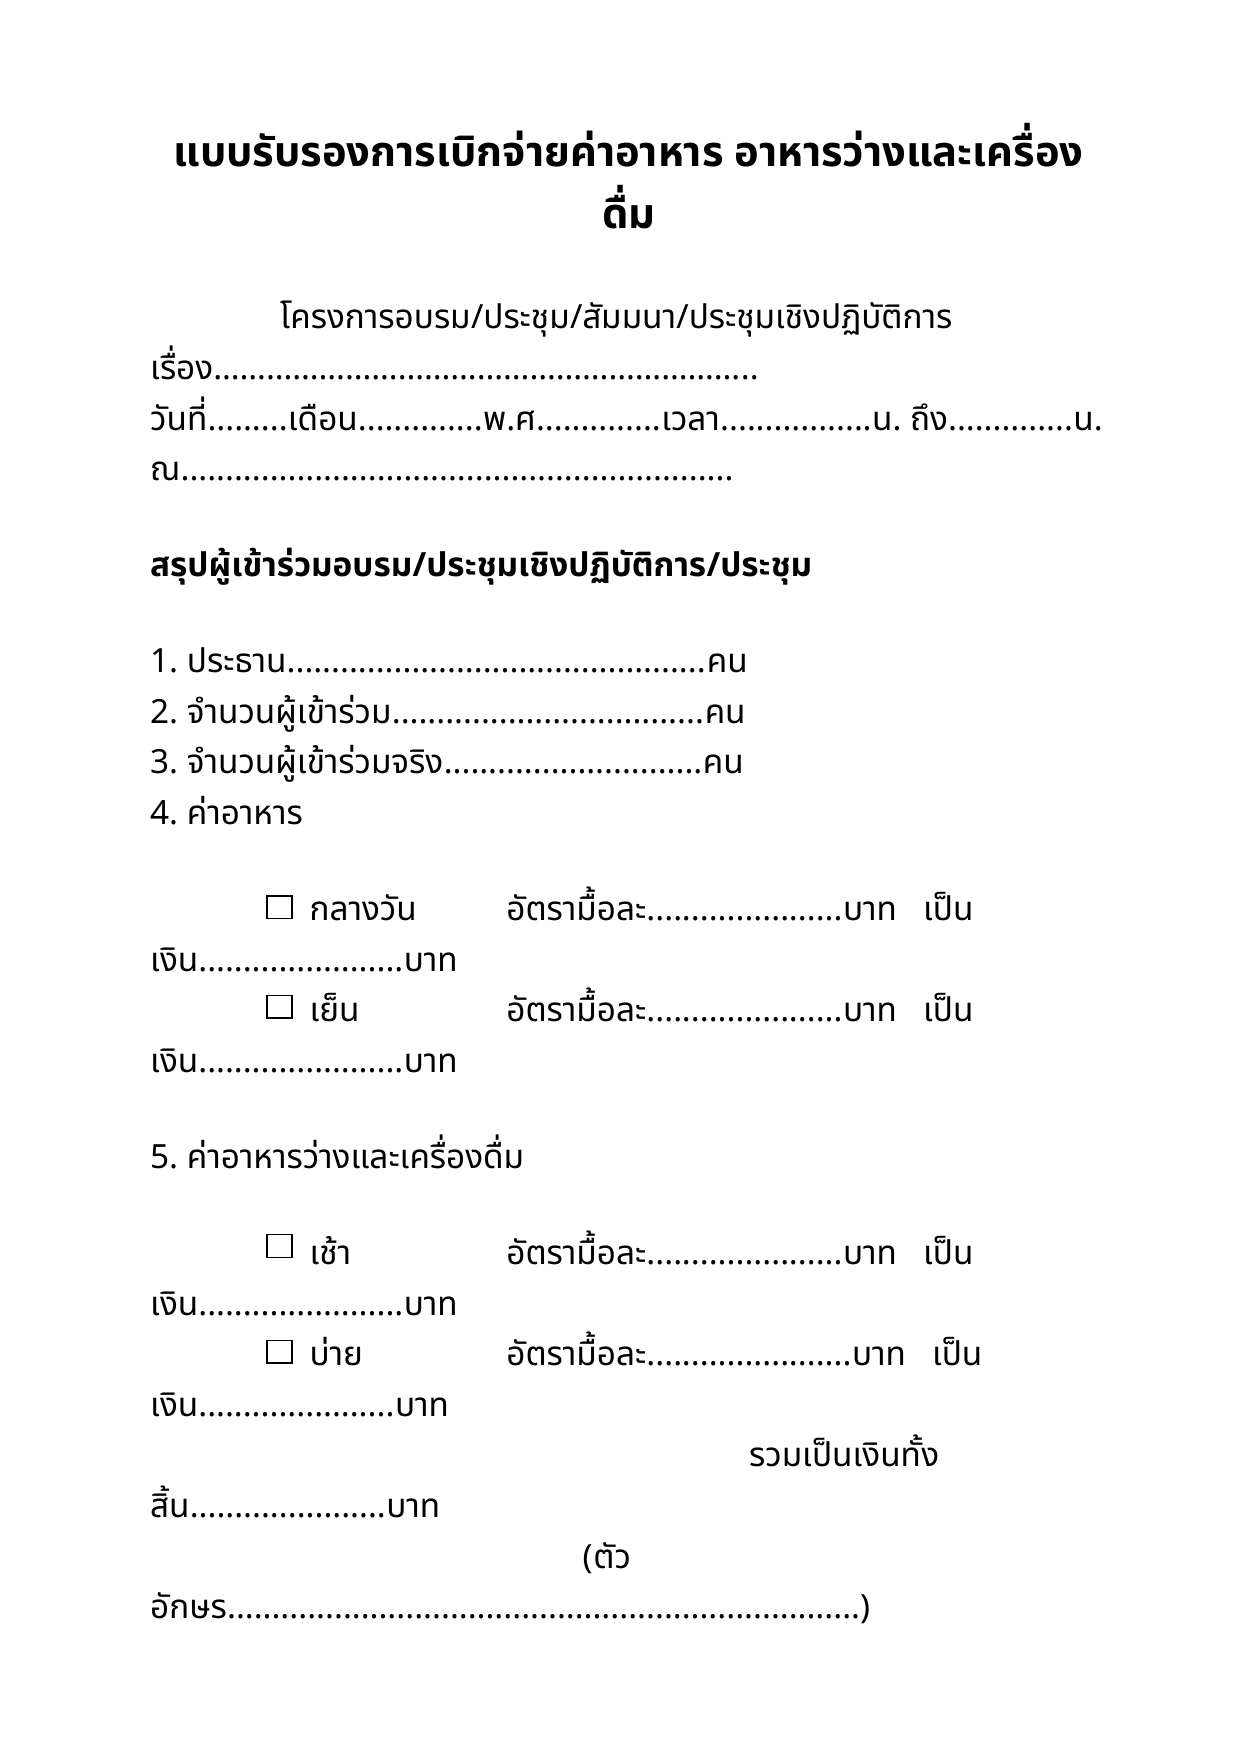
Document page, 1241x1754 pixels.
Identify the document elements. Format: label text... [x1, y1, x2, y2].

text สรุปผู้เข้าร่วมอบรม/ประชุมเชิงปฏิบัติการ/ประชุม [150, 541, 1107, 592]
text 5. ค่าอาหารว่างและเครื่องดื่ม [150, 1133, 1107, 1183]
text 4. ค่าอาหาร [150, 789, 1107, 839]
text 2. จำนวนผู้เข้าร่วม...................................คน [150, 688, 1107, 738]
text วันที่.........เดือน..............พ.ศ..............เวลา.................น. ถึง..............น. ณ.............................................................. [150, 394, 1107, 496]
text (ตัวอักษร.......................................................................) [150, 1532, 1107, 1634]
text เย็น อัตรามื้อละ......................บาท เป็นเงิน.......................บาท [150, 986, 1107, 1087]
text แบบรับรองการเบิกจ่ายค่าอาหาร อาหารว่างและเครื่องดื่ม [150, 122, 1107, 248]
text เช้า อัตรามื้อละ......................บาท เป็นเงิน.......................บาท [150, 1229, 1107, 1330]
text กลางวัน อัตรามื้อละ......................บาท เป็นเงิน.......................บาท [150, 885, 1107, 986]
text 3. จำนวนผู้เข้าร่วมจริง.............................คน [150, 738, 1107, 789]
text บ่าย อัตรามื้อละ.......................บาท เป็นเงิน......................บาท [150, 1330, 1107, 1431]
text 1. ประธาน...............................................คน [150, 637, 1107, 688]
text รวมเป็นเงินทั้งสิ้น......................บาท [150, 1431, 1107, 1532]
text โครงการอบรม/ประชุม/สัมมนา/ประชุมเชิงปฏิบัติการ เรื่อง…………………………………………………….. [150, 293, 1107, 394]
